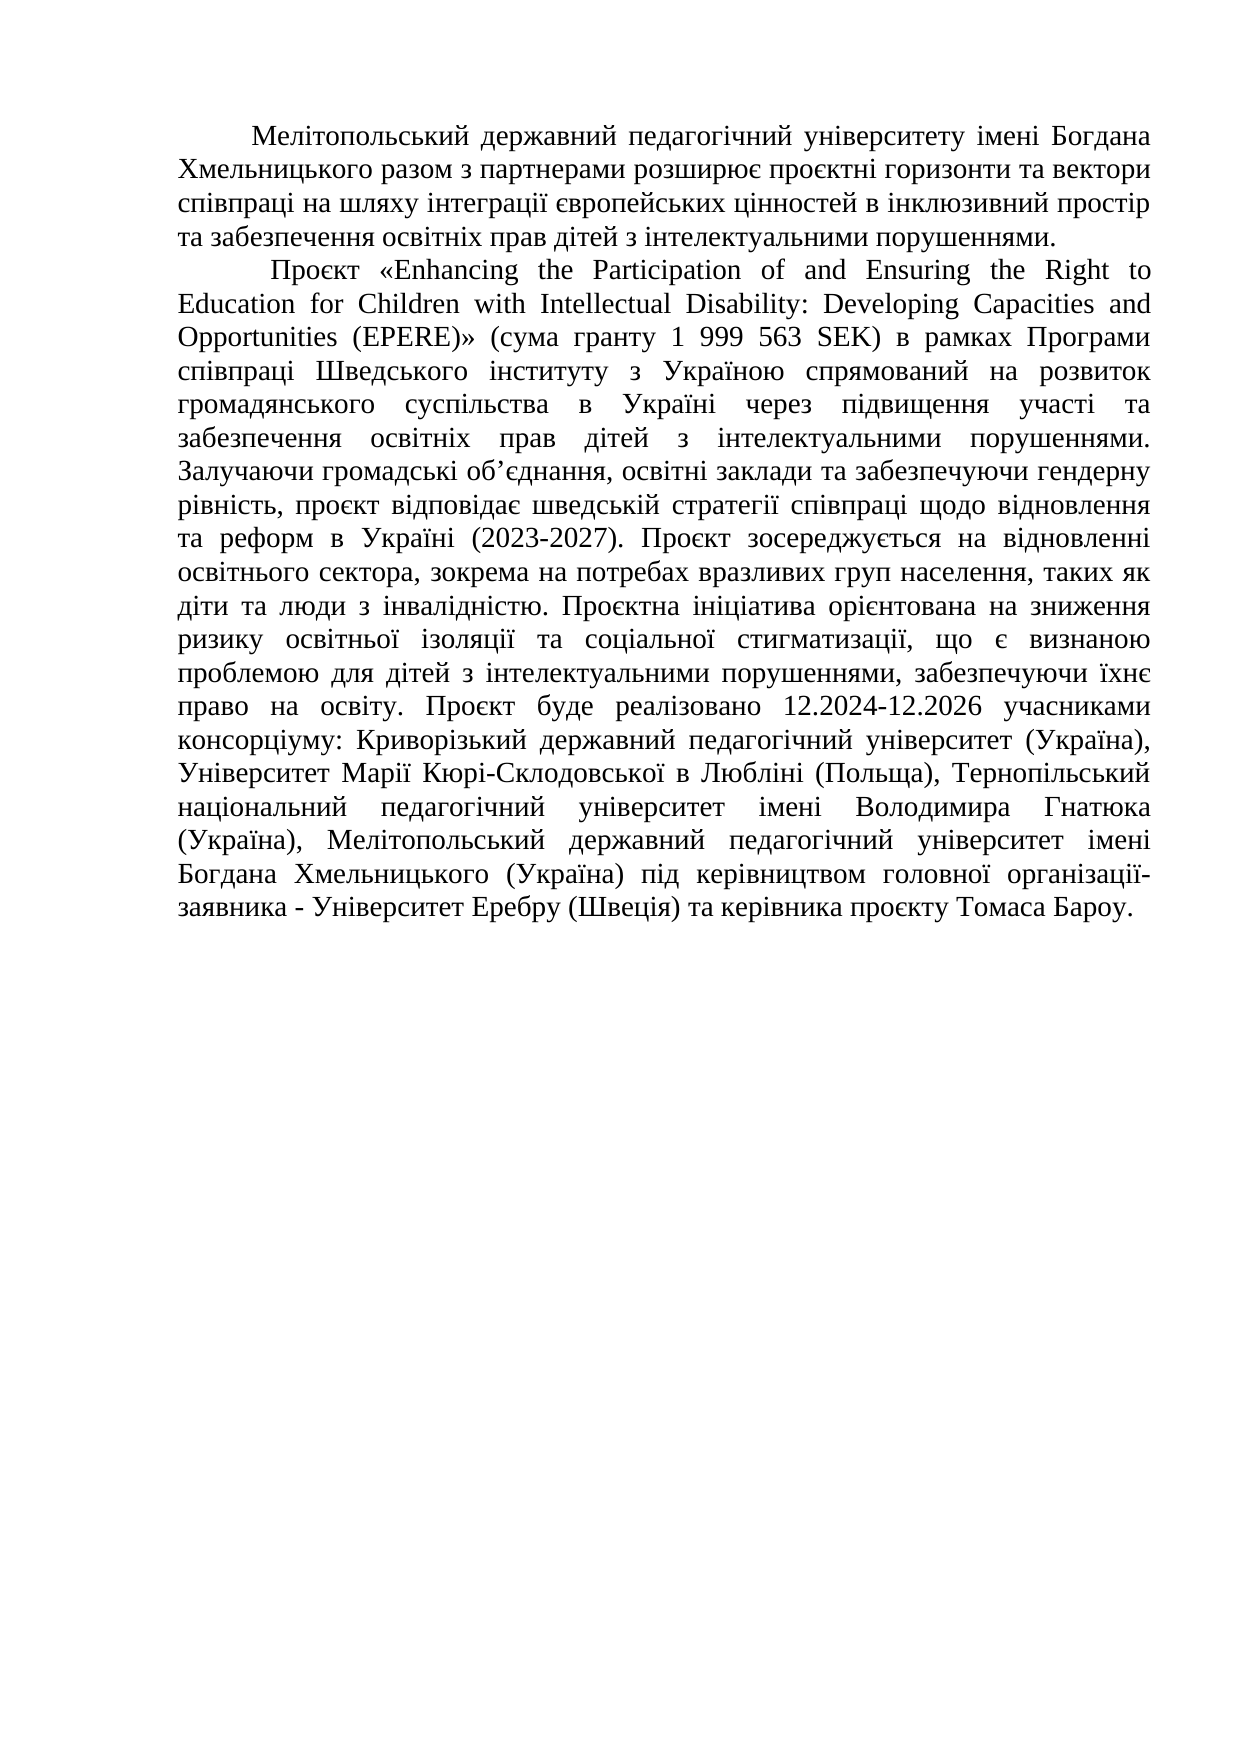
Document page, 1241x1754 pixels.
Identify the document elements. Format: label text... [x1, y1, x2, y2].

text Проєкт «Enhancing the Participation of and Ensuring the Right to Education for Children with Intellectual Disability: Developing Capacities and Opportunities (EPERE)» (сума гранту 1 999 563 SEK) в рамках Програми співпраці Шведського інституту з Україною спрямований на розвиток громадянського суспільства в Україні через підвищення участі та забезпечення освітніх прав дітей з інтелектуальними порушеннями. Залучаючи громадські об’єднання, освітні заклади та забезпечуючи гендерну рівність, проєкт відповідає шведській стратегії співпраці щодо відновлення та реформ в Україні (2023-2027). Проєкт зосереджується на відновленні освітнього сектора, зокрема на потребах вразливих груп населення, таких як діти та люди з інвалідністю. Проєктна ініціатива орієнтована на зниження ризику освітньої ізоляції та соціальної стигматизації, що є визнаною проблемою для дітей з інтелектуальними порушеннями, забезпечуючи їхнє право на освіту. Проєкт буде реалізовано 12.2024-12.2026 учасниками консорціуму: Криворізький державний педагогічний університет (Україна), Університет Марії Кюрі-Склодовської в Любліні (Польща), Тернопільський національний педагогічний університет імені Володимира Гнатюка (Україна), Мелітопольський державний педагогічний університет імені Богдана Хмельницького (Україна) під керівництвом головної організації-заявника - Університет Еребру (Швеція) та керівника проєкту Томаса Бароу. [177, 252, 1152, 923]
text Мелітопольський державний педагогічний університету імені Богдана Хмельницького разом з партнерами розширює проєктні горизонти та вектори співпраці на шляху інтеграції європейських цінностей в інклюзивний простір та забезпечення освітніх прав дітей з інтелектуальними порушеннями. [177, 118, 1152, 252]
